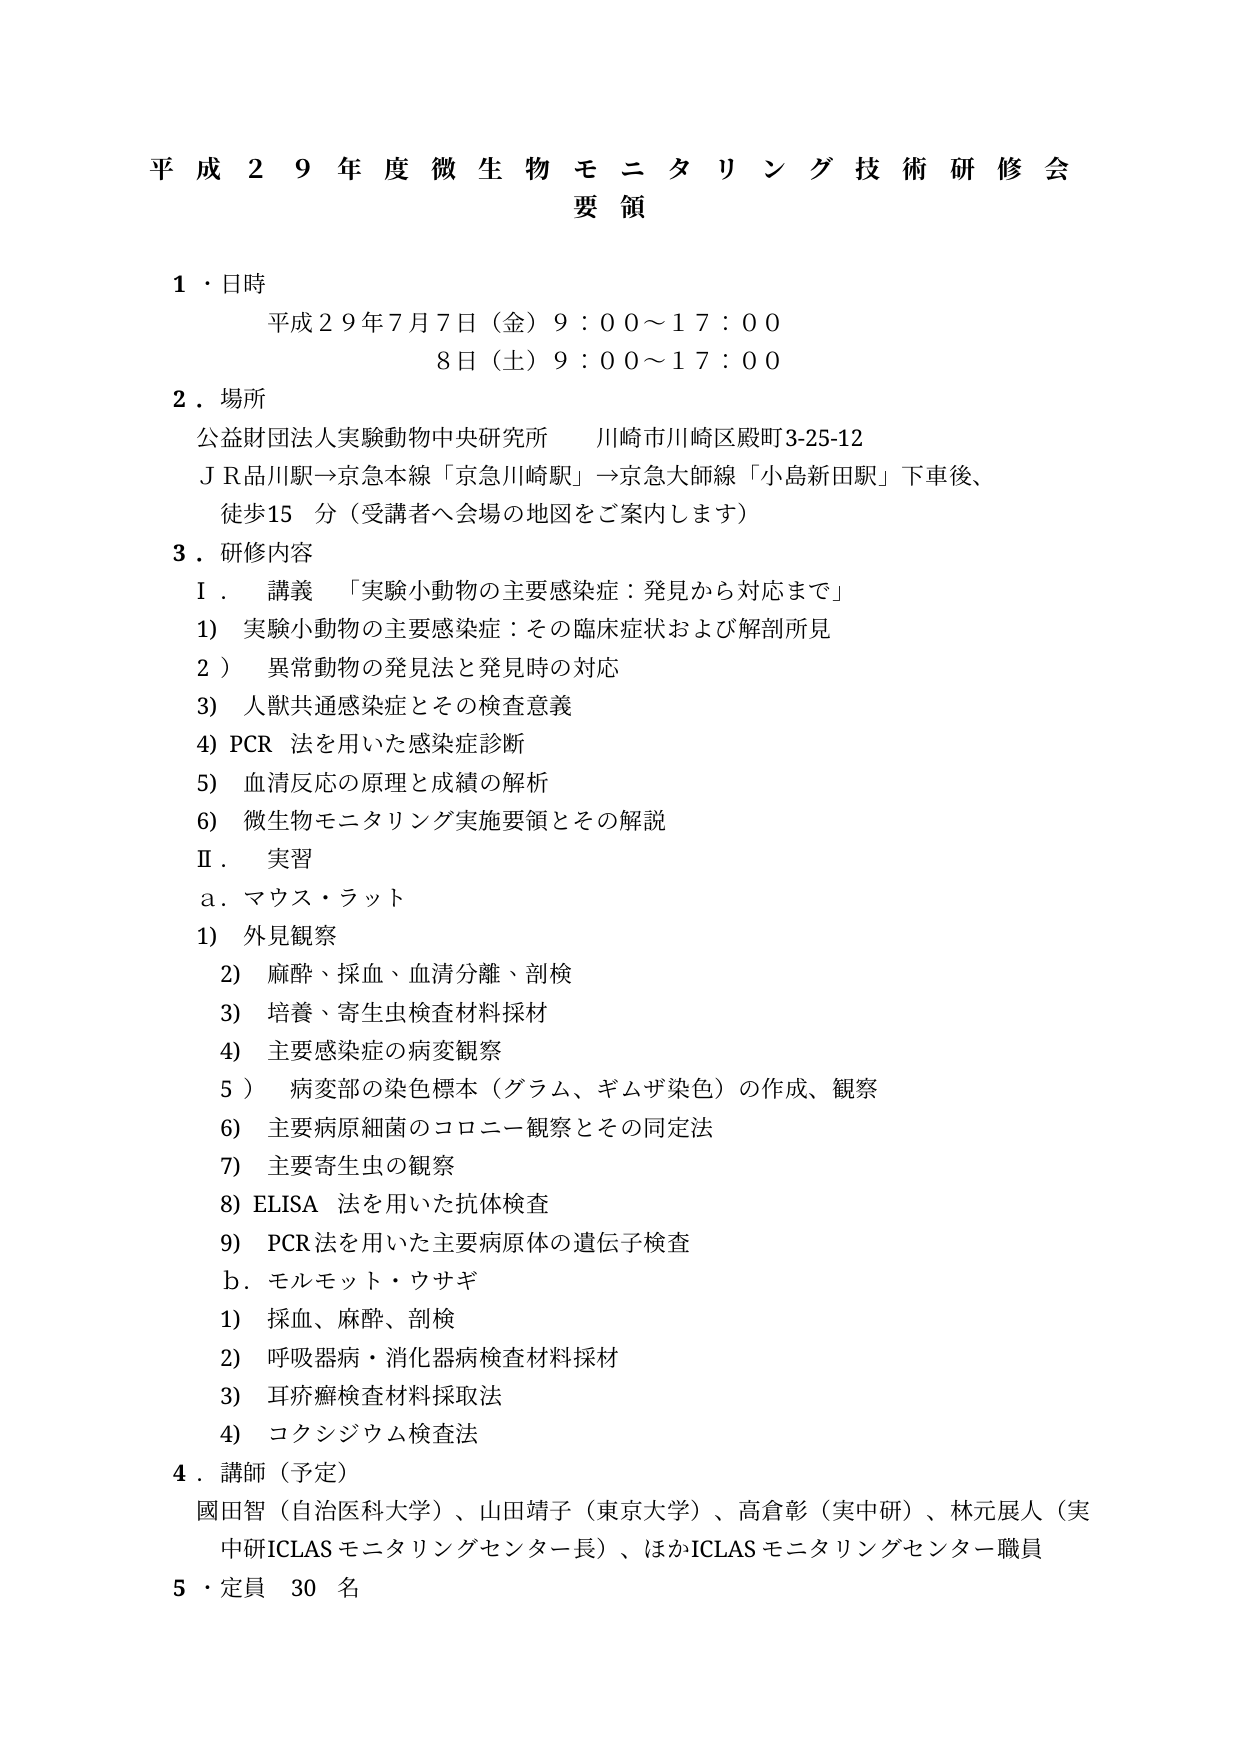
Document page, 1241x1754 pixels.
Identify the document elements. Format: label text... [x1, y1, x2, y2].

text 國田智（自治医科大学）、山田靖子（東京大学）、高倉彰（実中研）、林元展人（実中研ICLASモニタリングセンター長）、ほかICLASモニタリングセンター職員 [149, 1490, 1091, 1567]
text Ⅱ． 実習 [149, 839, 1091, 877]
text 7) 主要寄生虫の観察 [173, 1145, 1091, 1184]
text 1．日時 [149, 264, 1091, 302]
text 平成２９年７月７日（金）９：００～１７：００ [149, 302, 1091, 340]
text ＪＲ品川駅→京急本線「京急川崎駅」→京急大師線「小島新田駅」下車後、 [149, 455, 1091, 494]
text 8) ELISA法を用いた抗体検査 [173, 1184, 1091, 1222]
text 6) 微生物モニタリング実施要領とその解説 [165, 800, 1091, 839]
text ｂ．モルモット・ウサギ [149, 1260, 1091, 1299]
text 1) 実験小動物の主要感染症：その臨床症状および解剖所見 [165, 609, 1091, 647]
text 4．講師（予定） [149, 1452, 1091, 1490]
text 3．研修内容 [149, 532, 1091, 570]
text 4) 主要感染症の病変観察 [173, 1030, 1091, 1069]
text 4) PCR法を用いた感染症診断 [165, 724, 1091, 762]
text 徒歩15分（受講者へ会場の地図をご案内します） [198, 494, 1091, 532]
text ａ．マウス・ラット [149, 877, 1091, 915]
text 1) 採血、麻酔、剖検 [173, 1299, 1091, 1337]
text 3) 耳疥癬検査材料採取法 [173, 1375, 1091, 1414]
text 3) 培養、寄生虫検査材料採材 [173, 992, 1091, 1030]
text 5） 病変部の染色標本（グラム、ギムザ染色）の作成、観察 [173, 1069, 1091, 1107]
text 6) 主要病原細菌のコロニー観察とその同定法 [173, 1107, 1091, 1145]
text 1) 外見観察 [173, 915, 1091, 954]
text 2） 異常動物の発見法と発見時の対応 [165, 647, 1091, 685]
text 5) 血清反応の原理と成績の解析 [165, 762, 1091, 800]
text ８日（土）９：００～１７：００ [149, 340, 1091, 379]
text 平成２９年度微生物モニタリング技術研修会要領 [149, 149, 1091, 225]
text 公益財団法人実験動物中央研究所 川崎市川崎区殿町3-25-12 [149, 417, 1091, 455]
text Ⅰ． 講義 「実験小動物の主要感染症：発見から対応まで」 [149, 570, 1091, 609]
text 4) コクシジウム検査法 [173, 1414, 1091, 1452]
text 2) 呼吸器病・消化器病検査材料採材 [173, 1337, 1091, 1375]
text 3) 人獣共通感染症とその検査意義 [165, 685, 1091, 724]
text 5．定員 30名 [149, 1567, 1091, 1605]
text 2．場所 [149, 379, 1091, 417]
text 2) 麻酔、採血、血清分離、剖検 [173, 954, 1091, 992]
text 9) PCR法を用いた主要病原体の遺伝子検査 [173, 1222, 1091, 1260]
